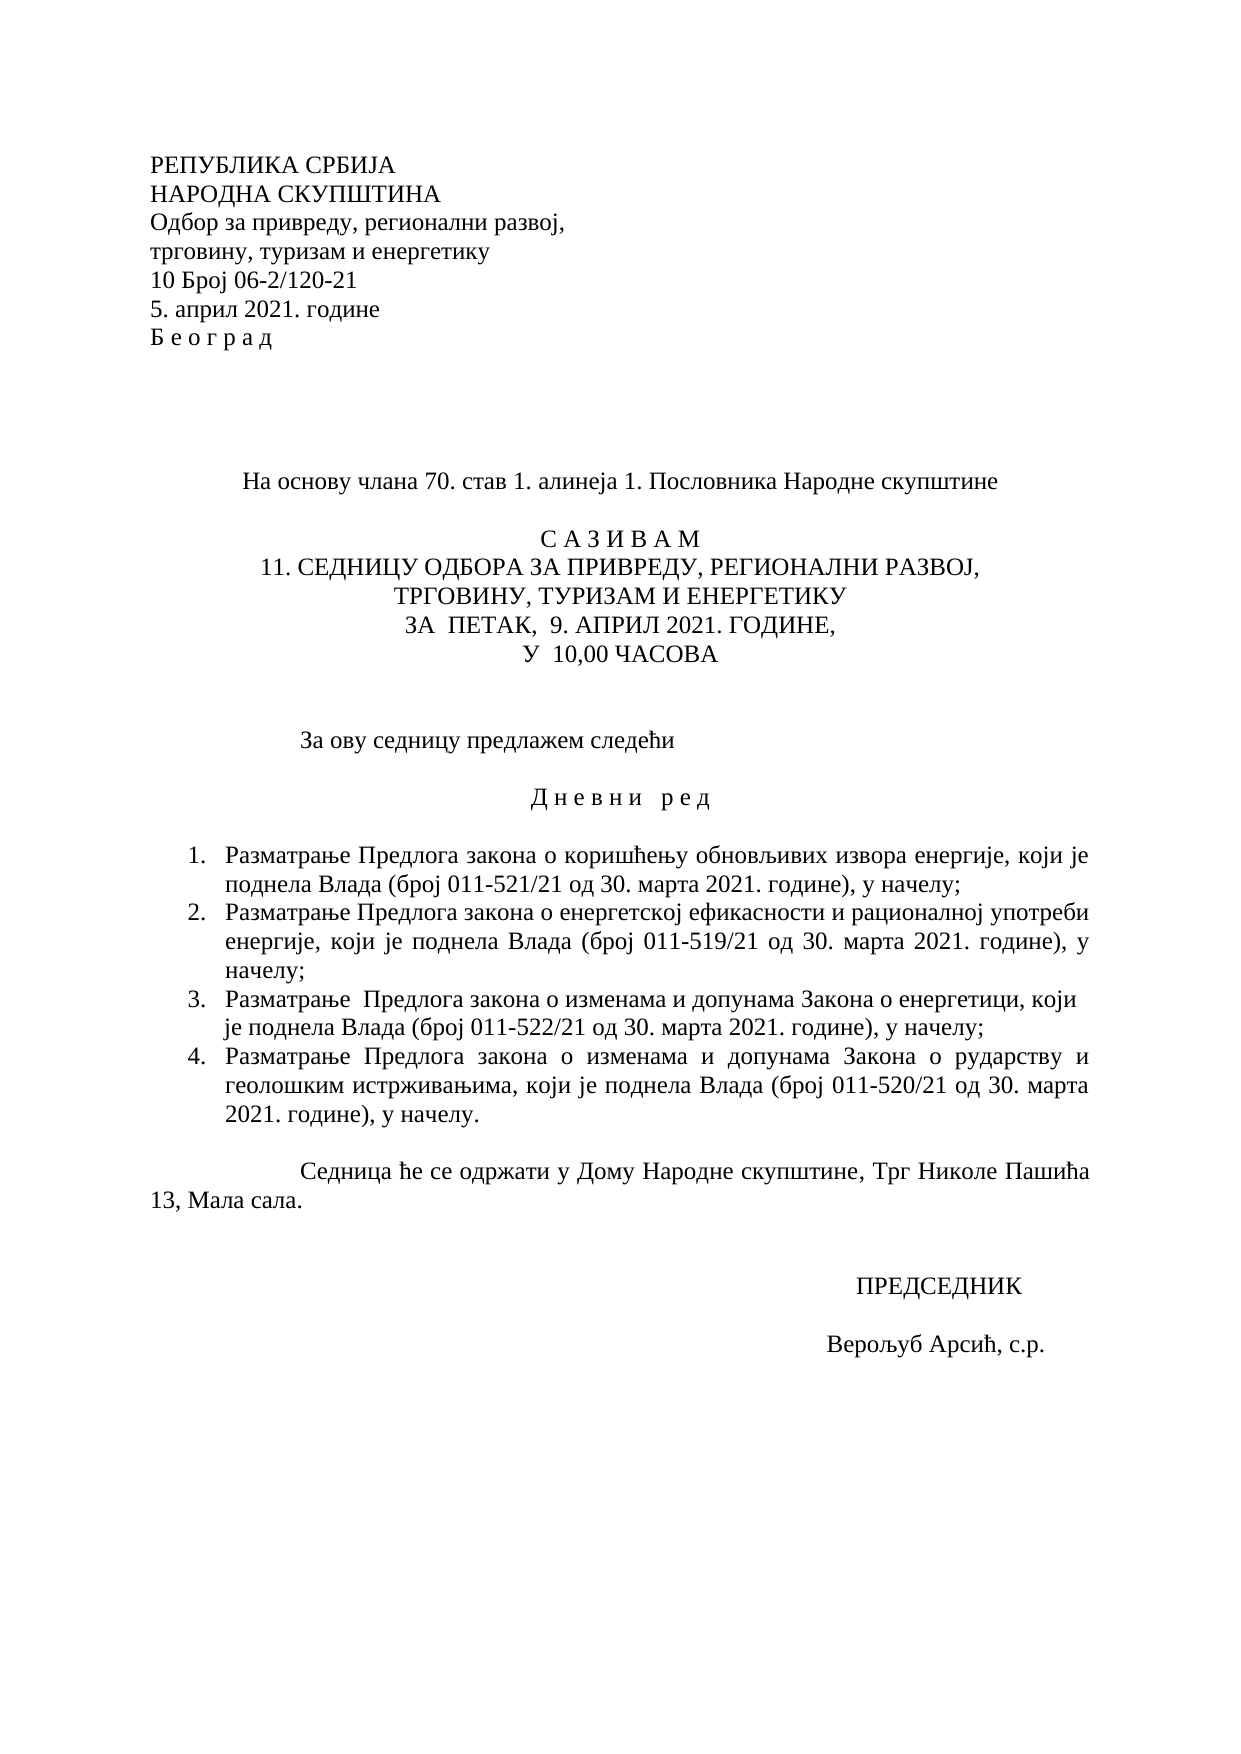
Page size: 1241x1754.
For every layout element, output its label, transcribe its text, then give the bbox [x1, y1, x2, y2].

text На основу члана 70. став 1. алинеја 1. Пословника Народне скупштине [150, 466, 1090, 495]
list Разматрање Предлога закона о енергетској ефикасности и рационалној употреби енергије, који је поднела Влада (број 011-519/21 од 30. марта 2021. године), у начелу; [187, 897, 1090, 984]
text 3. Разматрање Предлога закона о изменама и допунама Закона о енергетици, који је поднела Влада (број 011-522/21 од 30. марта 2021. године), у начелу; [187, 984, 1090, 1041]
text РЕПУБЛИКА СРБИЈА [150, 150, 1090, 179]
text ПРЕДСЕДНИК [225, 1271, 1090, 1300]
text Б е о г р а д [150, 322, 1090, 351]
text ТРГОВИНУ, ТУРИЗАМ И ЕНЕРГЕТИКУ [150, 581, 1090, 610]
list Разматрање Предлога закона о изменама и допунама Закона о рударству и геолошким истрживањима, који је поднела Влада (број 011-520/21 од 30. марта 2021. године), у начелу. [187, 1041, 1090, 1127]
text НАРОДНА СКУПШТИНА [150, 179, 1090, 207]
text Седница ће се одржати у Дому Народне скупштине, Трг Николе Пашића 13, Мала сала. [150, 1156, 1090, 1214]
text За ову седницу предлажем следећи [225, 725, 1090, 754]
text 5. април 2021. године [150, 294, 1090, 322]
text У 10,00 ЧАСОВА [150, 639, 1090, 667]
text трговину, туризам и енергетику [150, 236, 1090, 265]
text Д н е в н и р е д [150, 782, 1090, 811]
text 11. СЕДНИЦУ ОДБОРА ЗА ПРИВРЕДУ, РЕГИОНАЛНИ РАЗВОЈ, [150, 552, 1090, 581]
text Верољуб Арсић, с.р. [150, 1329, 1090, 1357]
list Разматрање Предлога закона о коришћењу обновљивих извора енергије, који је поднела Влада (број 011-521/21 од 30. марта 2021. године), у начелу; [187, 840, 1090, 897]
text Одбор за привреду, регионални развој, [150, 207, 1090, 236]
text 10 Број 06-2/120-21 [150, 265, 1090, 294]
text ЗА ПЕТАК, 9. АПРИЛ 2021. ГОДИНЕ, [150, 610, 1090, 639]
text С А З И В А М [150, 524, 1090, 552]
